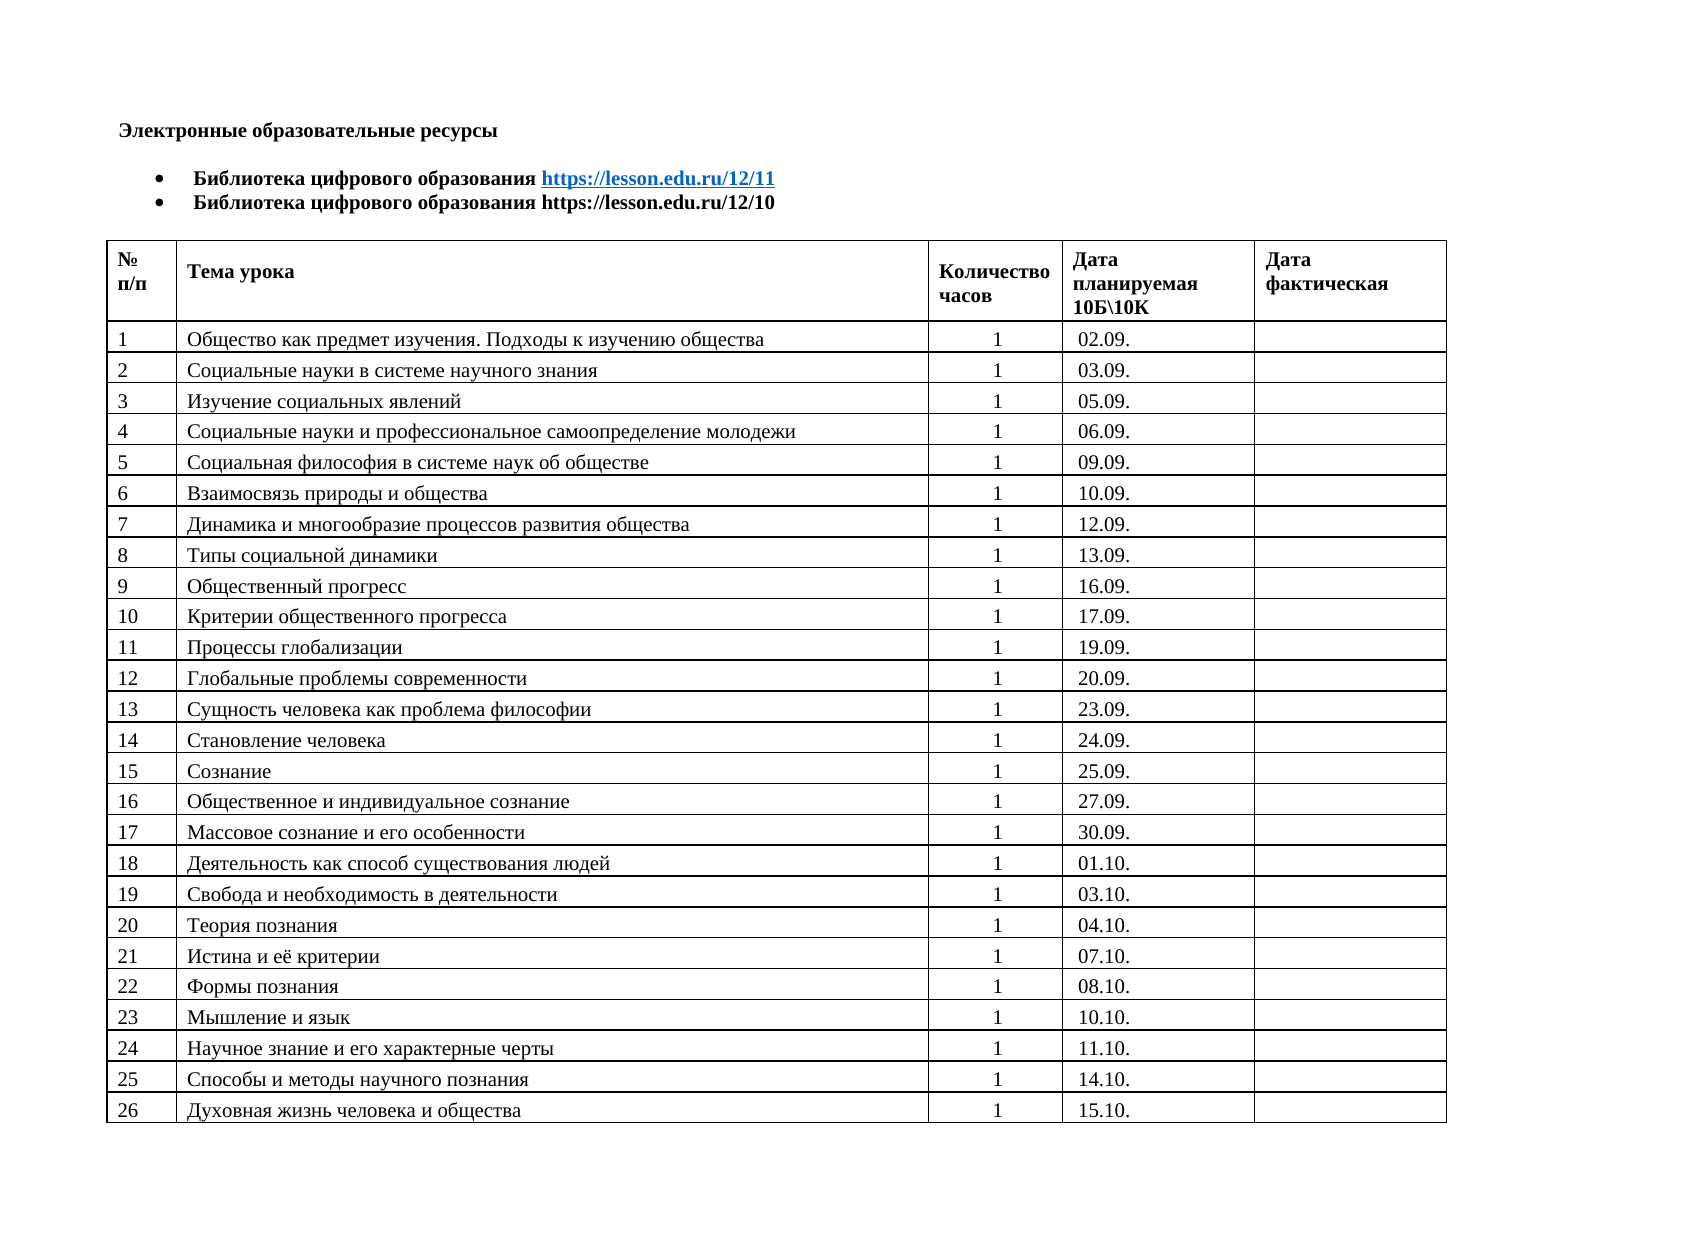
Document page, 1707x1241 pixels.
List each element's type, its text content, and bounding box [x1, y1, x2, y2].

table_cell 17.09. [1063, 599, 1254, 628]
table_cell 10 [108, 599, 176, 628]
table_cell 10.10. [1063, 1000, 1254, 1029]
table_cell 20.09. [1063, 661, 1254, 690]
table_cell Формы познания [177, 969, 928, 998]
table_cell 1 [929, 568, 1062, 598]
table_cell 13.09. [1063, 538, 1254, 567]
table_cell Духовная жизнь человека и общества [177, 1093, 928, 1122]
table_cell Социальные науки и профессиональное самоопределение молодежи [177, 414, 928, 443]
table_cell 14.10. [1063, 1062, 1254, 1091]
table_cell 11 [108, 630, 176, 659]
table_cell [1255, 383, 1446, 413]
table_cell 25 [108, 1062, 176, 1091]
table_cell 17 [108, 815, 176, 844]
table_cell 08.10. [1063, 969, 1254, 998]
table_cell [1255, 353, 1446, 382]
table_cell 16 [108, 784, 176, 813]
table_cell 6 [108, 476, 176, 505]
table_cell Типы социальной динамики [177, 538, 928, 567]
table_cell [1255, 969, 1446, 998]
table_cell [1255, 908, 1446, 937]
table_cell 12 [108, 661, 176, 690]
table_header Тема урока [177, 241, 928, 320]
table_cell Процессы глобализации [177, 630, 928, 659]
table_cell 16.09. [1063, 568, 1254, 598]
table_cell 4 [108, 414, 176, 443]
table_cell 03.10. [1063, 877, 1254, 906]
table_cell Социальные науки в системе научного знания [177, 353, 928, 382]
table_cell 19 [108, 877, 176, 906]
table_cell 23.09. [1063, 692, 1254, 721]
table_cell 1 [929, 353, 1062, 382]
table_cell 1 [929, 661, 1062, 690]
table_cell 1 [929, 383, 1062, 413]
table_cell 1 [929, 723, 1062, 752]
table_cell 19.09. [1063, 630, 1254, 659]
table_cell 20 [108, 908, 176, 937]
table_cell 18 [108, 846, 176, 875]
table_cell 25.09. [1063, 753, 1254, 783]
table_cell Критерии общественного прогресса [177, 599, 928, 628]
table_cell 24 [108, 1031, 176, 1060]
table_cell Массовое сознание и его особенности [177, 815, 928, 844]
table_header Дата фактическая [1255, 241, 1446, 320]
table_cell Общественный прогресс [177, 568, 928, 598]
table_cell 1 [929, 1093, 1062, 1122]
table_cell 30.09. [1063, 815, 1254, 844]
table_cell 02.09. [1063, 322, 1254, 351]
table_cell 04.10. [1063, 908, 1254, 937]
table_cell 11.10. [1063, 1031, 1254, 1060]
table_cell [1255, 322, 1446, 351]
table_cell 1 [929, 445, 1062, 474]
table_cell Динамика и многообразие процессов развития общества [177, 507, 928, 536]
table_cell 01.10. [1063, 846, 1254, 875]
table_cell Сущность человека как проблема философии [177, 692, 928, 721]
table_cell Научное знание и его характерные черты [177, 1031, 928, 1060]
table_cell Мышление и язык [177, 1000, 928, 1029]
table_cell 26 [108, 1093, 176, 1122]
table_cell 1 [929, 1000, 1062, 1029]
table_cell 1 [929, 692, 1062, 721]
table_header № п/п [108, 241, 176, 320]
table_cell 27.09. [1063, 784, 1254, 813]
table_cell 8 [108, 538, 176, 567]
table_cell 21 [108, 938, 176, 968]
table_cell 1 [929, 877, 1062, 906]
table_cell 1 [929, 908, 1062, 937]
table_cell Общественное и индивидуальное сознание [177, 784, 928, 813]
table_cell 09.09. [1063, 445, 1254, 474]
table_cell Взаимосвязь природы и общества [177, 476, 928, 505]
table_cell Социальная философия в системе наук об обществе [177, 445, 928, 474]
table_cell [1255, 784, 1446, 813]
table_cell 05.09. [1063, 383, 1254, 413]
table_cell Общество как предмет изучения. Подходы к изучению общества [177, 322, 928, 351]
table_cell Истина и её критерии [177, 938, 928, 968]
table_cell 10.09. [1063, 476, 1254, 505]
table_cell Становление человека [177, 723, 928, 752]
table_cell Деятельность как способ существования людей [177, 846, 928, 875]
table_cell 5 [108, 445, 176, 474]
table_cell Сознание [177, 753, 928, 783]
table_cell 1 [108, 322, 176, 351]
table_cell [1255, 507, 1446, 536]
table_cell 07.10. [1063, 938, 1254, 968]
table_cell 13 [108, 692, 176, 721]
table_header Количество часов [929, 241, 1062, 320]
table_cell 1 [929, 753, 1062, 783]
table_cell 1 [929, 414, 1062, 443]
table_cell 1 [929, 969, 1062, 998]
table_cell [1255, 568, 1446, 598]
table_cell 1 [929, 507, 1062, 536]
table_cell [1255, 815, 1446, 844]
text Электронные образовательные ресурсы [118, 118, 1618, 142]
table_cell [1255, 723, 1446, 752]
table_cell 1 [929, 322, 1062, 351]
table_cell 7 [108, 507, 176, 536]
table_cell [1255, 938, 1446, 968]
table_cell 23 [108, 1000, 176, 1029]
table_cell [1255, 599, 1446, 628]
table_cell 1 [929, 1062, 1062, 1091]
list Библиотека цифрового образования https://lesson.edu.ru/12/11 [156, 166, 1618, 190]
table_cell [1255, 476, 1446, 505]
table_cell Глобальные проблемы современности [177, 661, 928, 690]
table_cell 03.09. [1063, 353, 1254, 382]
table_cell [1255, 1093, 1446, 1122]
table_cell [1255, 445, 1446, 474]
table_cell 14 [108, 723, 176, 752]
table_cell 2 [108, 353, 176, 382]
table_cell [1255, 661, 1446, 690]
table_cell [1255, 753, 1446, 783]
table_cell 1 [929, 846, 1062, 875]
table_cell [1255, 630, 1446, 659]
table_cell 06.09. [1063, 414, 1254, 443]
table_header Дата планируемая 10Б\10К [1063, 241, 1254, 320]
table_cell 1 [929, 938, 1062, 968]
table_cell 15.10. [1063, 1093, 1254, 1122]
table_cell 1 [929, 784, 1062, 813]
list Библиотека цифрового образования https://lesson.edu.ru/12/10 [156, 190, 1618, 214]
table_cell Теория познания [177, 908, 928, 937]
table_cell 1 [929, 630, 1062, 659]
table_cell 1 [929, 476, 1062, 505]
table_cell Свобода и необходимость в деятельности [177, 877, 928, 906]
table_cell Изучение социальных явлений [177, 383, 928, 413]
table_cell 1 [929, 538, 1062, 567]
table_cell [1255, 692, 1446, 721]
table_cell [1255, 414, 1446, 443]
table_cell [1255, 1000, 1446, 1029]
table_cell [1255, 846, 1446, 875]
table_cell 1 [929, 1031, 1062, 1060]
table_cell Способы и методы научного познания [177, 1062, 928, 1091]
table_cell 22 [108, 969, 176, 998]
table_cell 1 [929, 815, 1062, 844]
table_cell 12.09. [1063, 507, 1254, 536]
table_cell [1255, 1031, 1446, 1060]
table_cell 15 [108, 753, 176, 783]
table_cell [1255, 1062, 1446, 1091]
table_cell [1255, 877, 1446, 906]
table_cell 1 [929, 599, 1062, 628]
table_cell [1255, 538, 1446, 567]
table_cell 9 [108, 568, 176, 598]
table_cell 3 [108, 383, 176, 413]
table_cell 24.09. [1063, 723, 1254, 752]
